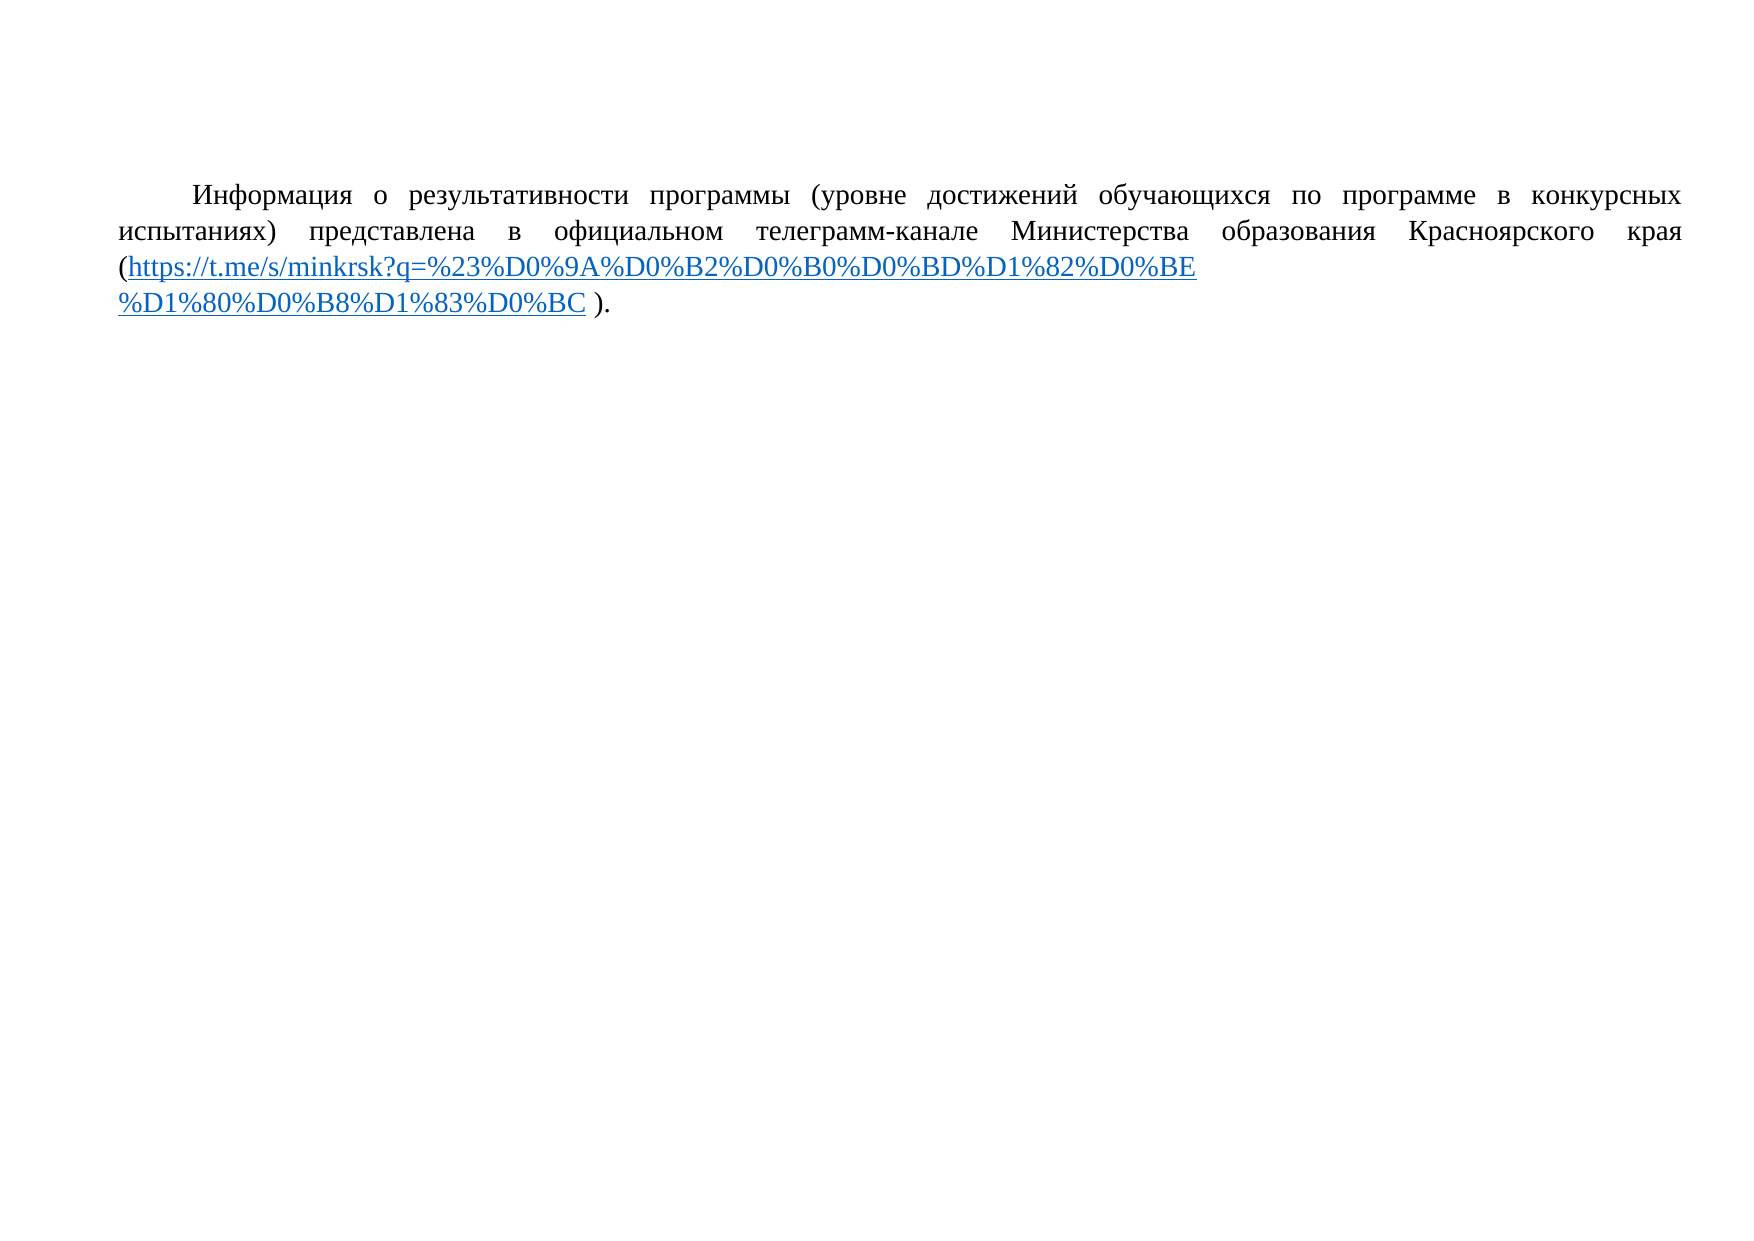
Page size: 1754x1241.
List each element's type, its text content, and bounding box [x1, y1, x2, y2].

text Информация о результативности программы (уровне достижений обучающихся по программе в конкурсных испытаниях) представлена в официальном телеграмм-канале Министерства образования Красноярского края (https://t.me/s/minkrsk?q=%23%D0%9A%D0%B2%D0%B0%D0%BD%D1%82%D0%BE%D1%80%D0%B8%D1%83%D0%BC ). [118, 177, 1683, 319]
